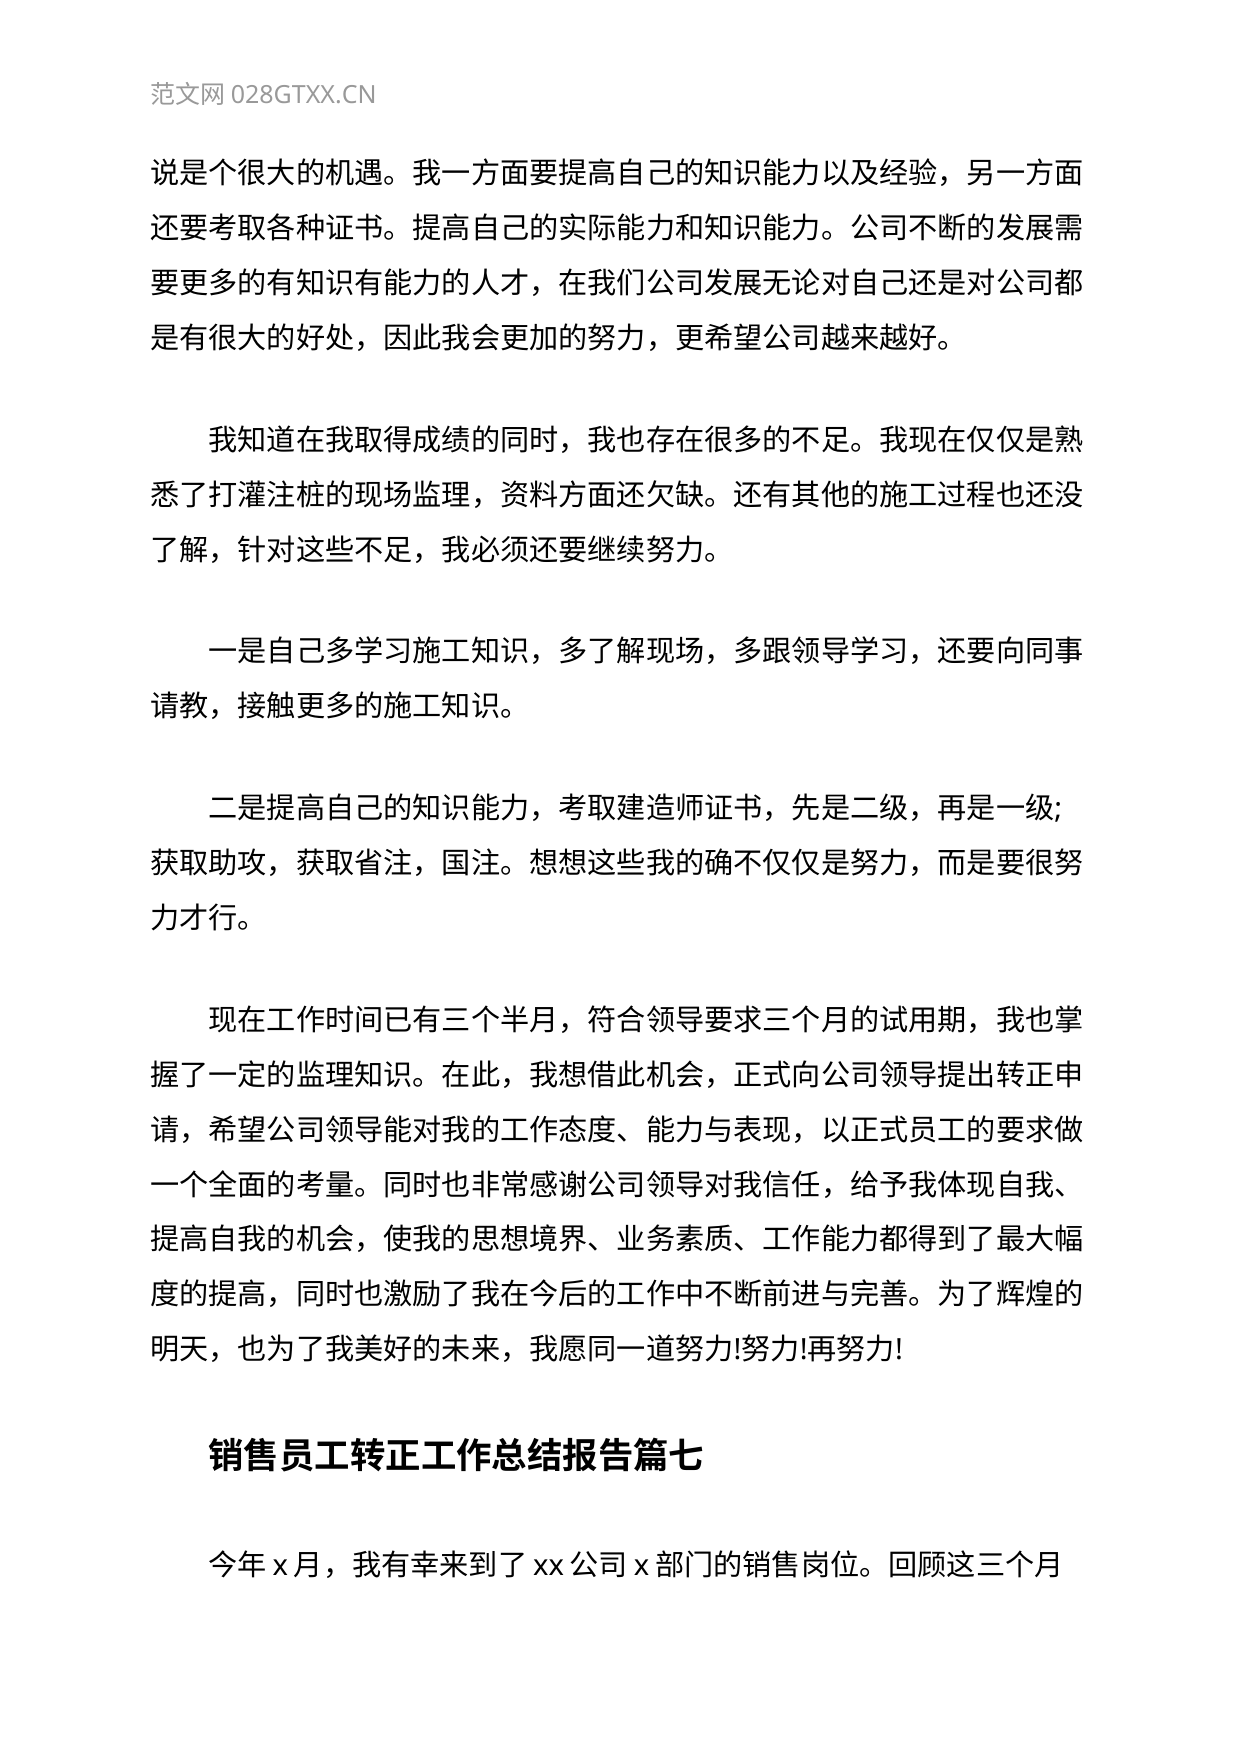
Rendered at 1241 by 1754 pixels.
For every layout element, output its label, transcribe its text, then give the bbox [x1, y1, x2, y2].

text 现在工作时间已有三个半月，符合领导要求三个月的试用期，我也掌握了一定的监理知识。在此，我想借此机会，正式向公司领导提出转正申请，希望公司领导能对我的工作态度、能力与表现，以正式员工的要求做一个全面的考量。同时也非常感谢公司领导对我信任，给予我体现自我、提高自我的机会，使我的思想境界、业务素质、工作能力都得到了最大幅度的提高，同时也激励了我在今后的工作中不断前进与完善。为了辉煌的明天，也为了我美好的未来，我愿同一道努力!努力!再努力! [150, 996, 1090, 1368]
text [150, 1541, 1090, 1583]
text 二是提高自己的知识能力，考取建造师证书，先是二级，再是一级;获取助攻，获取省注，国注。想想这些我的确不仅仅是努力，而是要很努力才行。 [150, 785, 1090, 937]
text 我知道在我取得成绩的同时，我也存在很多的不足。我现在仅仅是熟悉了打灌注桩的现场监理，资料方面还欠缺。还有其他的施工过程也还没了解，针对这些不足，我必须还要继续努力。 [150, 416, 1090, 568]
text 一是自己多学习施工知识，多了解现场，多跟领导学习，还要向同事请教，接触更多的施工知识。 [150, 628, 1090, 725]
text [150, 150, 1090, 357]
text 销售员工转正工作总结报告篇七 [150, 1428, 1090, 1479]
